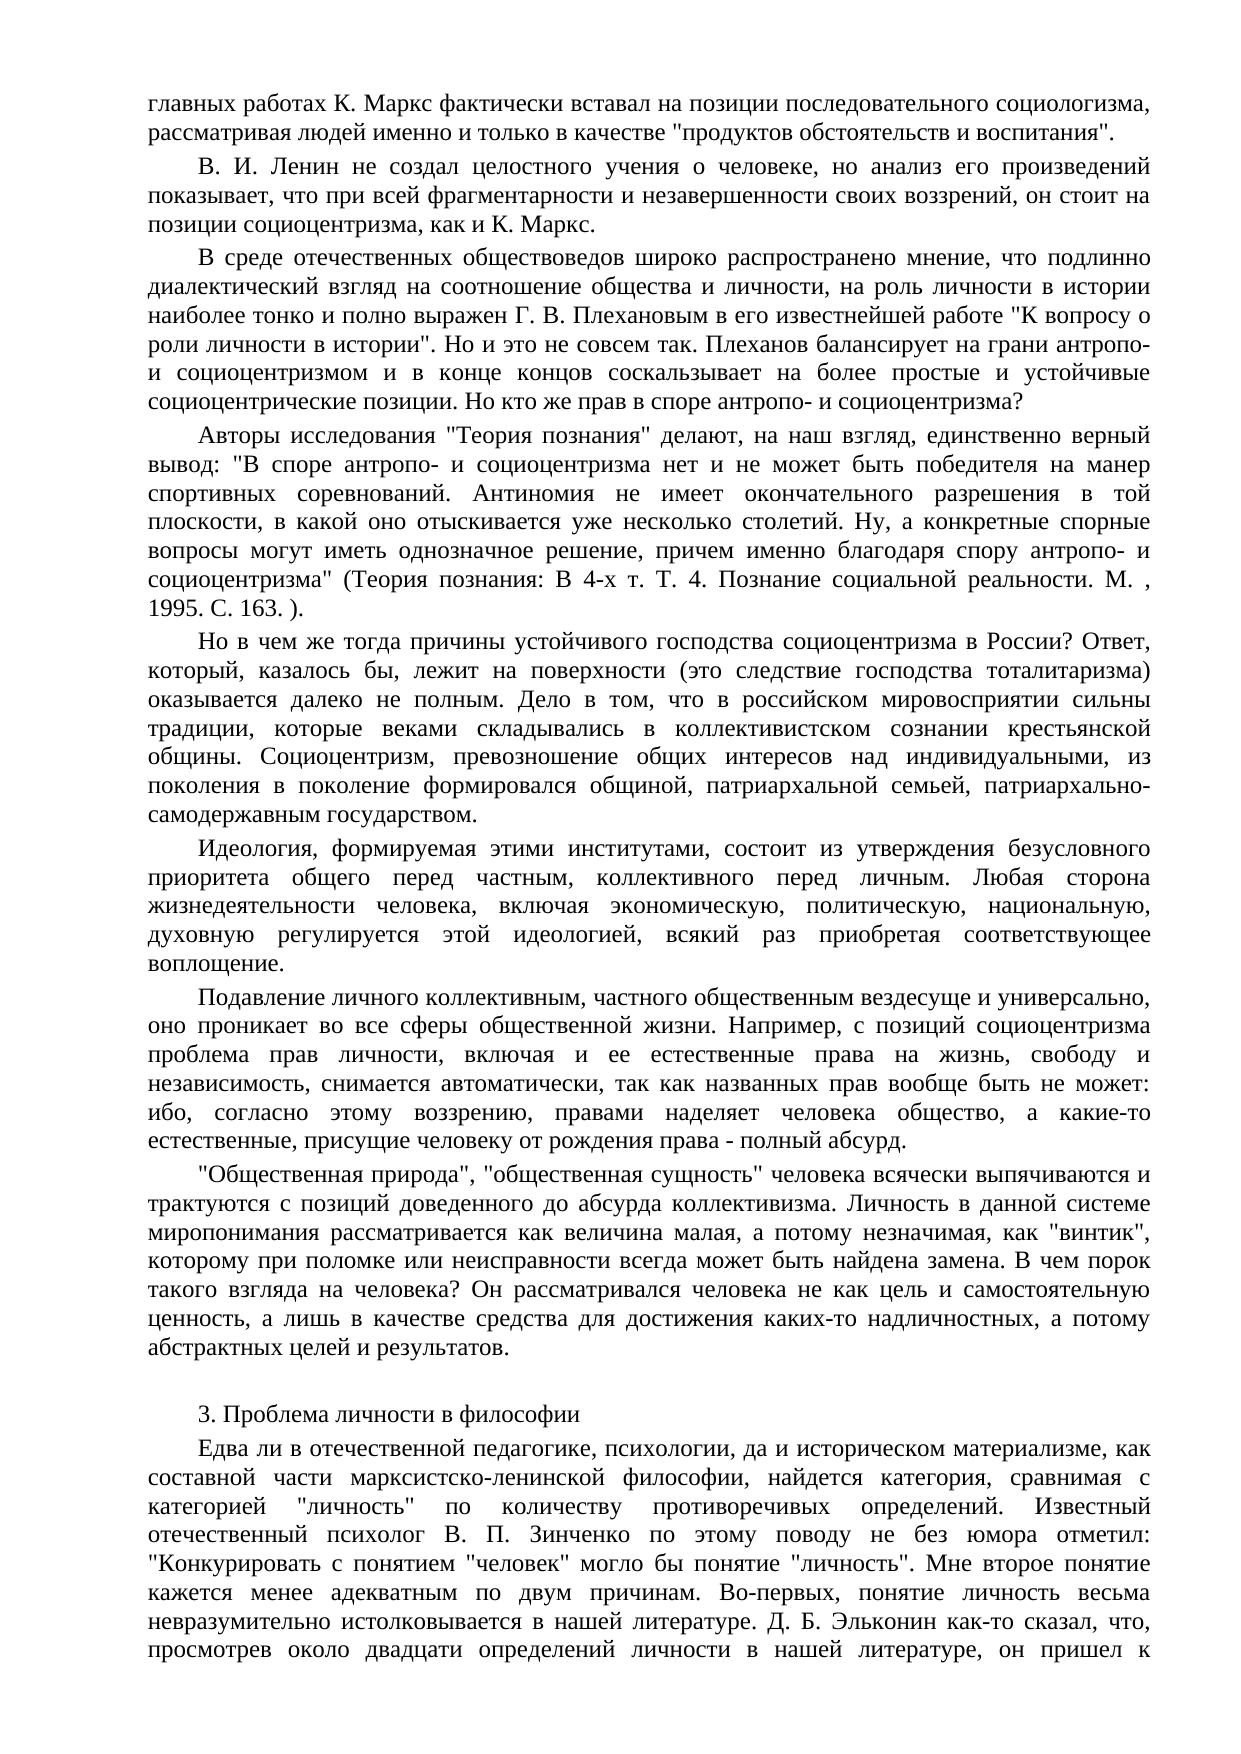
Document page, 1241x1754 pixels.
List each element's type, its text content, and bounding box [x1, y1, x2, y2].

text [148, 1433, 1152, 1663]
text Но в чем же тогда причины устойчивого господства социоцентризма в России? Ответ, который, казалось бы, лежит на поверхности (это следствие господства тоталитаризма) оказывается далеко не полным. Дело в том, что в российском мировосприятии сильны традиции, которые веками складывались в коллективистском сознании крестьянской общины. Социоцентризм, превозношение общих интересов над индивидуальными, из поколения в поколение формировался общиной, патриархальной семьей, патриархально-самодержавным государством. [148, 626, 1152, 828]
text "Общественная природа", "общественная сущность" человека всячески выпячиваются и трактуются с позиций доведенного до абсурда коллективизма. Личность в данной системе миропонимания рассматривается как величина малая, а потому незначимая, как "винтик", которому при поломке или неисправности всегда может быть найдена замена. В чем порок такого взгляда на человека? Он рассматривался человека не как цель и самостоятельную ценность, а лишь в качестве средства для достижения каких-то надличностных, а потому абстрактных целей и результатов. [148, 1159, 1152, 1361]
text Подавление личного коллективным, частного общественным вездесуще и универсально, оно проникает во все сферы общественной жизни. Например, с позиций социоцентризма проблема прав личности, включая и ее естественные права на жизнь, свободу и независимость, снимается автоматически, так как названных прав вообще быть не может: ибо, согласно этому воззрению, правами наделяет человека общество, а какие-то естественные, присущие человеку от рождения права - полный абсурд. [148, 982, 1152, 1154]
text Идеология, формируемая этими институтами, состоит из утверждения безусловного приоритета общего перед частным, коллективного перед личным. Любая сторона жизнедеятельности человека, включая экономическую, политическую, национальную, духовную регулируется этой идеологией, всякий раз приобретая соответствующее воплощение. [148, 833, 1152, 977]
text В. И. Ленин не создал целостного учения о человеке, но анализ его произведений показывает, что при всей фрагментарности и незавершенности своих воззрений, он стоит на позиции социоцентризма, как и К. Маркс. [148, 151, 1152, 237]
text 3. Проблема личности в философии [148, 1399, 1152, 1428]
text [148, 88, 1152, 146]
text Авторы исследования "Теория познания" делают, на наш взгляд, единственно верный вывод: "В споре антропо- и социоцентризма нет и не может быть победителя на манер спортивных соревнований. Антиномия не имеет окончательного разрешения в той плоскости, в какой оно отыскивается уже несколько столетий. Ну, а конкретные спорные вопросы могут иметь однозначное решение, причем именно благодаря спору антропо- и социоцентризма" (Теория познания: В 4-х т. Т. 4. Познание социальной реальности. М. , 1995. С. 163. ). [148, 420, 1152, 621]
text В среде отечественных обществоведов широко распространено мнение, что подлинно диалектический взгляд на соотношение общества и личности, на роль личности в истории наиболее тонко и полно выражен Г. В. Плехановым в его известнейшей работе "К вопросу о роли личности в истории". Но и это не совсем так. Плеханов балансирует на грани антропо- и социоцентризмом и в конце концов соскальзывает на более простые и устойчивые социоцентрические позиции. Но кто же прав в споре антропо- и социоцентризма? [148, 242, 1152, 415]
